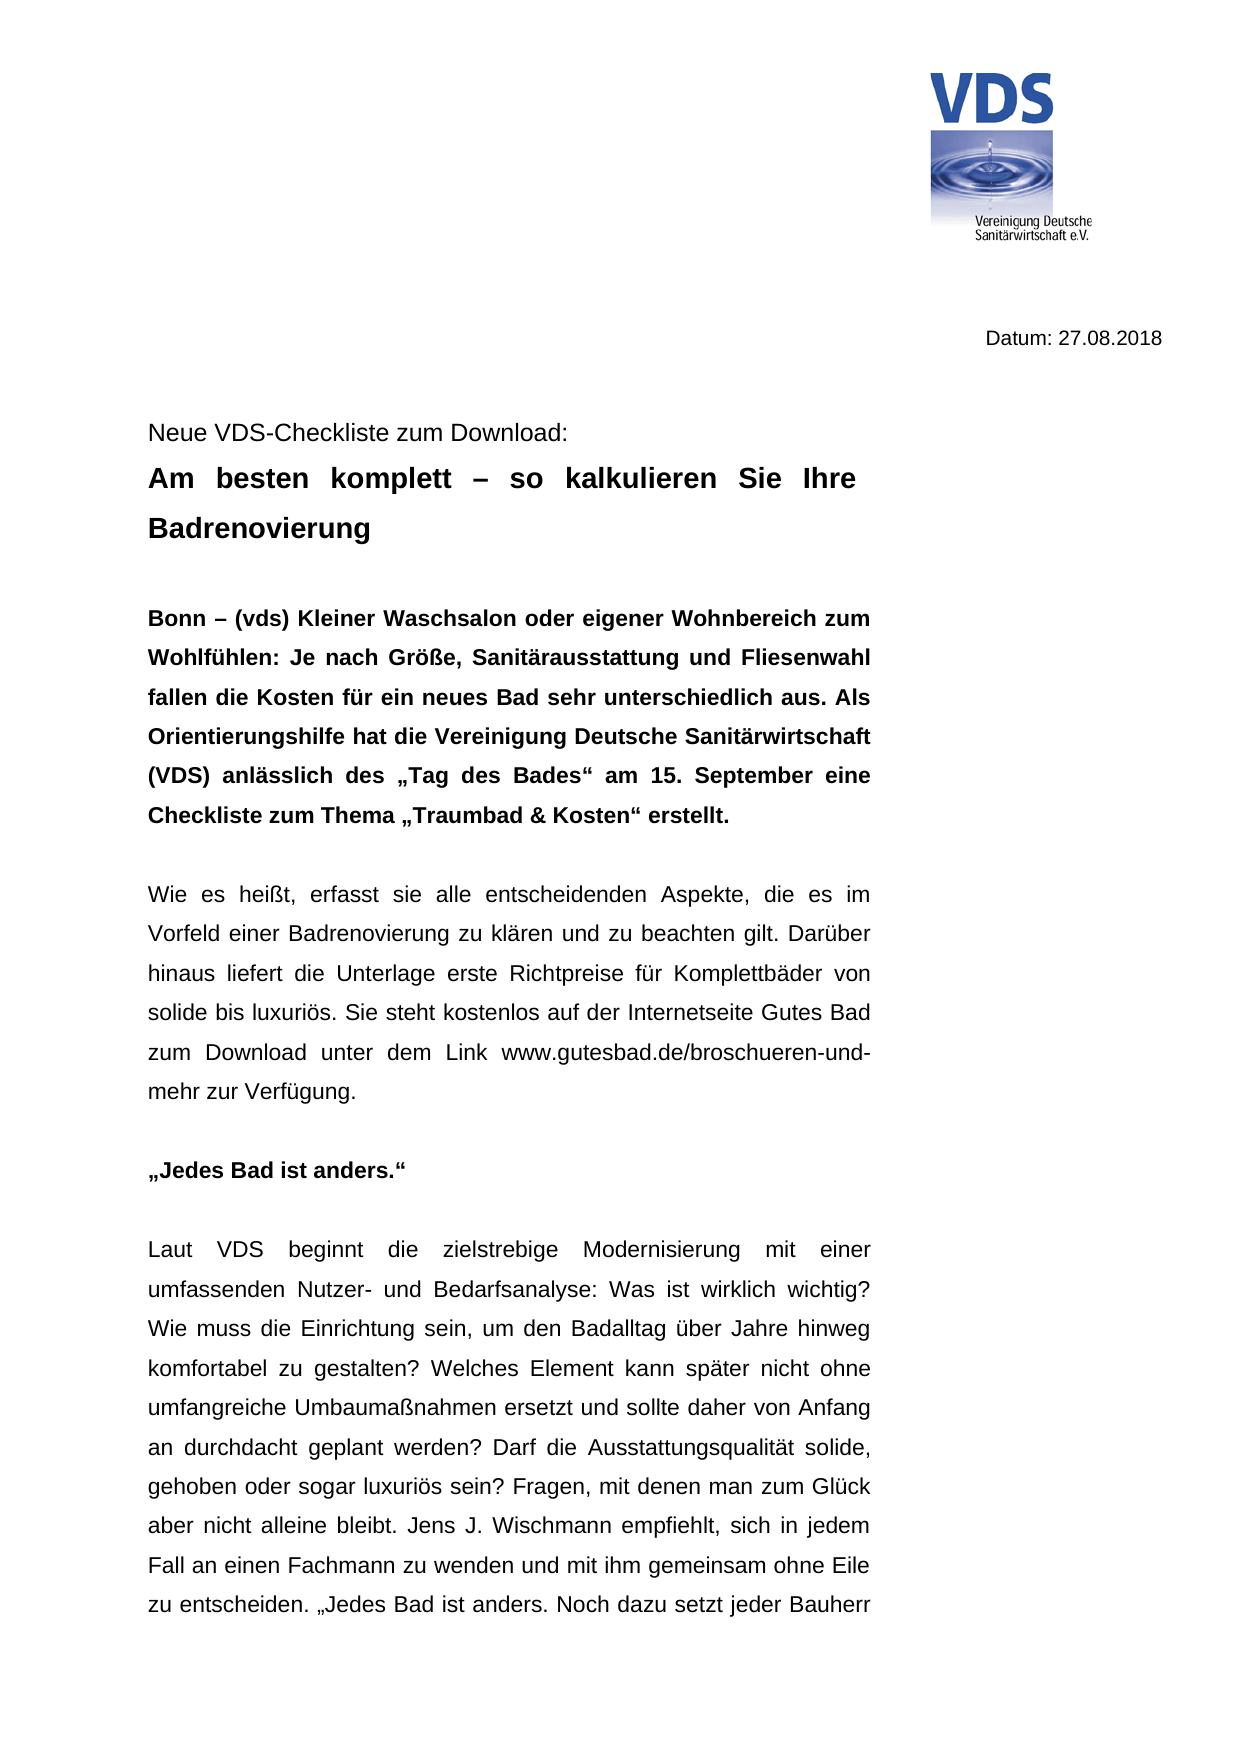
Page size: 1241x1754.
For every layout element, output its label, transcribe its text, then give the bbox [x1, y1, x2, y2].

subtitle Neue VDS-Checkliste zum Download: [148, 418, 856, 446]
text Bonn – (vds) Kleiner Waschsalon oder eigener Wohnbereich zum Wohlfühlen: Je nach Größe, Sanitärausstattung und Fliesenwahl fallen die Kosten für ein neues Bad sehr unterschiedlich aus. Als Orientierungshilfe hat die Vereinigung Deutsche Sanitärwirtschaft (VDS) anlässlich des „Tag des Bades“ am 15. September eine Checkliste zum Thema „Traumbad & Kosten“ erstellt. [148, 604, 871, 828]
subtitle Am besten komplett – so kalkulieren Sie Ihre Badrenovierung [148, 461, 856, 544]
picture [930, 73, 1092, 244]
text „Jedes Bad ist anders.“ [148, 1157, 871, 1183]
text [148, 1236, 871, 1618]
text Wie es heißt, erfasst sie alle entscheidenden Aspekte, die es im Vorfeld einer Badrenovierung zu klären und zu beachten gilt. Darüber hinaus liefert die Unterlage erste Richtpreise für Komplettbäder von solide bis luxuriös. Sie steht kostenlos auf der Internetseite Gutes Bad zum Download unter dem Link www.gutesbad.de/broschueren-und-mehr zur Verfügung. [148, 881, 871, 1104]
